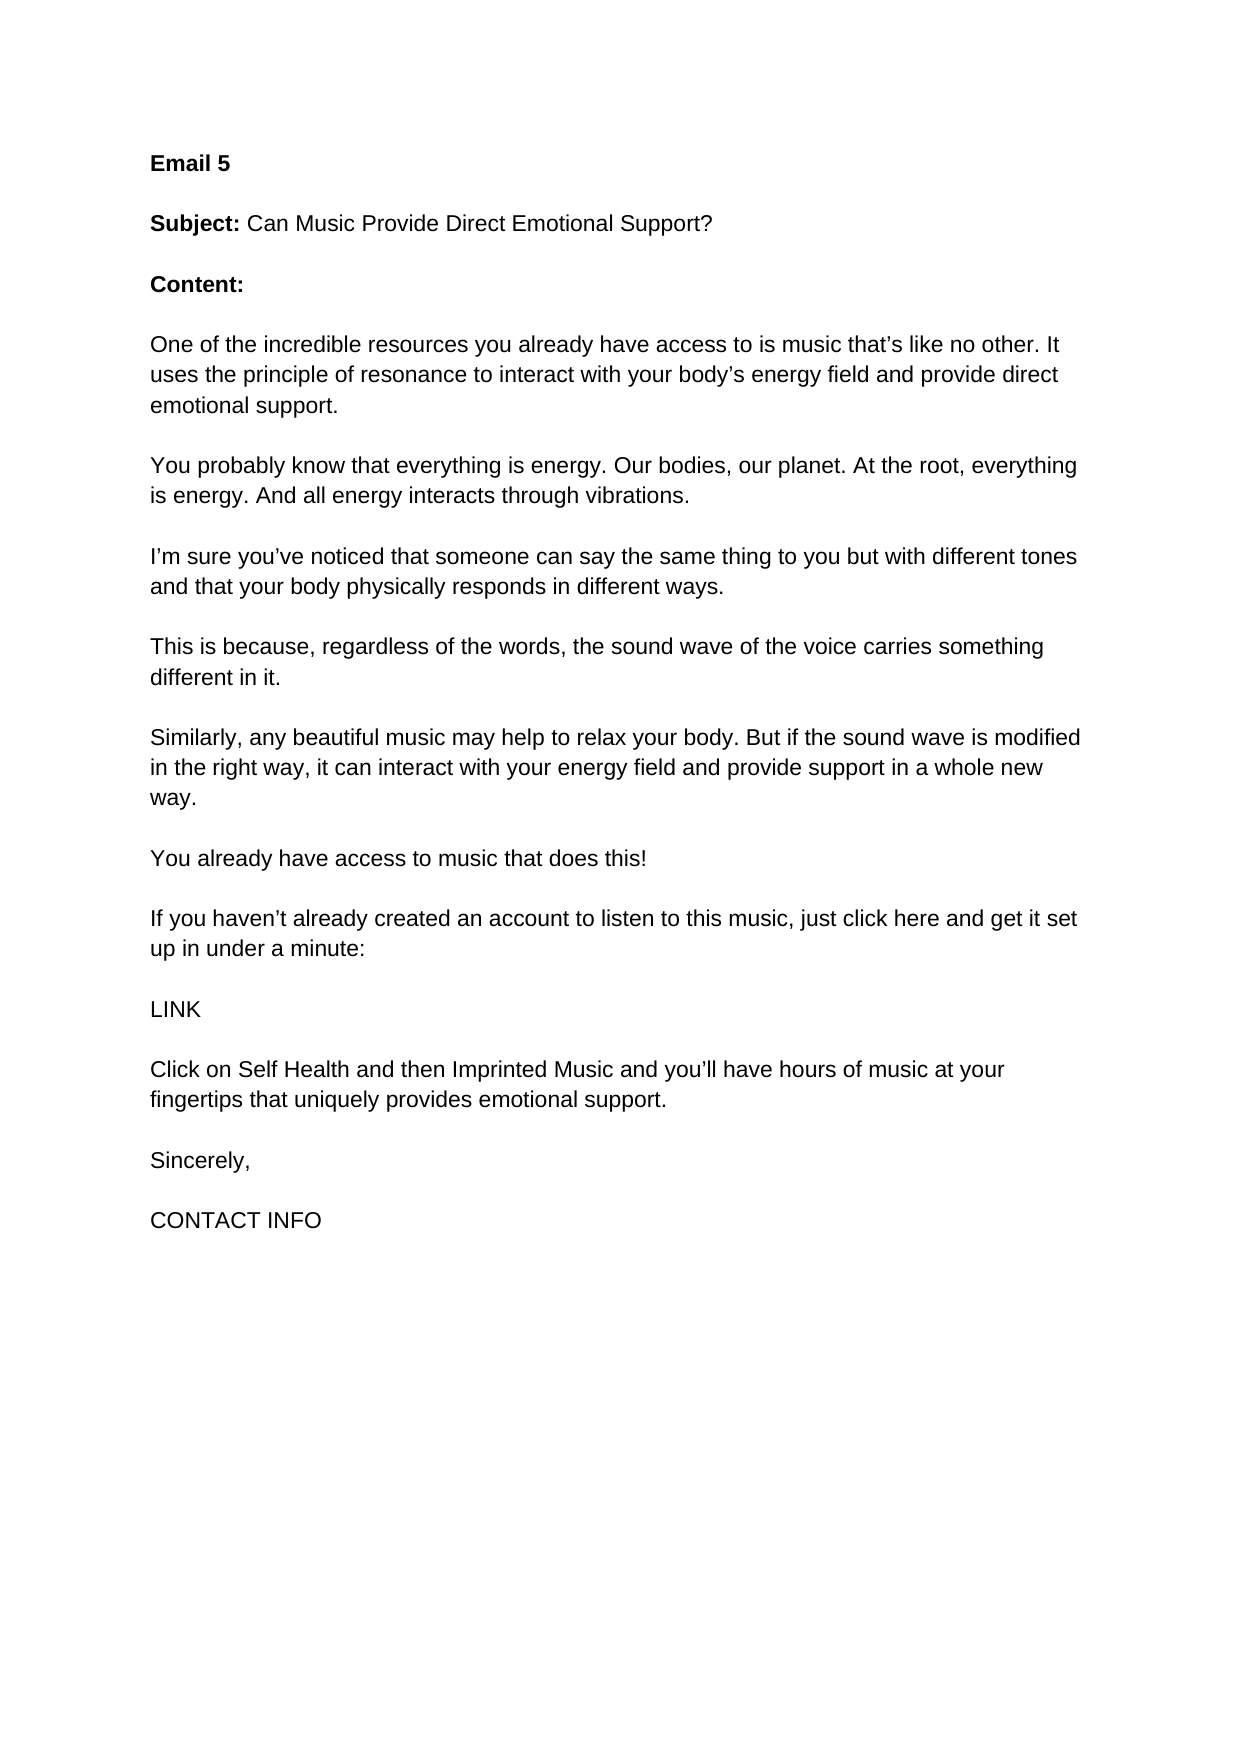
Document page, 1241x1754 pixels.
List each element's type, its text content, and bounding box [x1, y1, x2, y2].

text CONTACT INFO [150, 1207, 1090, 1234]
text Content: [150, 271, 1090, 297]
text This is because, regardless of the words, the sound wave of the voice carries something different in it. [150, 633, 1090, 690]
text Sincerely, [150, 1147, 1090, 1173]
text You already have access to music that does this! [150, 845, 1090, 871]
text Email 5 [150, 150, 1090, 176]
text Similarly, any beautiful music may help to relax your body. But if the sound wave is modified in the right way, it can interact with your energy field and provide support in a whole new way. [150, 724, 1090, 811]
text If you haven’t already created an account to listen to this music, just click here and get it set up in under a minute: [150, 905, 1090, 962]
text You probably know that everything is energy. Our bodies, our planet. At the root, everything is energy. And all energy interacts through vibrations. [150, 452, 1090, 509]
text Click on Self Health and then Imprinted Music and you’ll have hours of music at your fingertips that uniquely provides emotional support. [150, 1056, 1090, 1113]
text Subject: Can Music Provide Direct Emotional Support? [150, 210, 1090, 237]
text LINK [150, 996, 1090, 1022]
text I’m sure you’ve noticed that someone can say the same thing to you but with different tones and that your body physically responds in different ways. [150, 543, 1090, 599]
text One of the incredible resources you already have access to is music that’s like no other. It uses the principle of resonance to interact with your body’s energy field and provide direct emotional support. [150, 331, 1090, 418]
